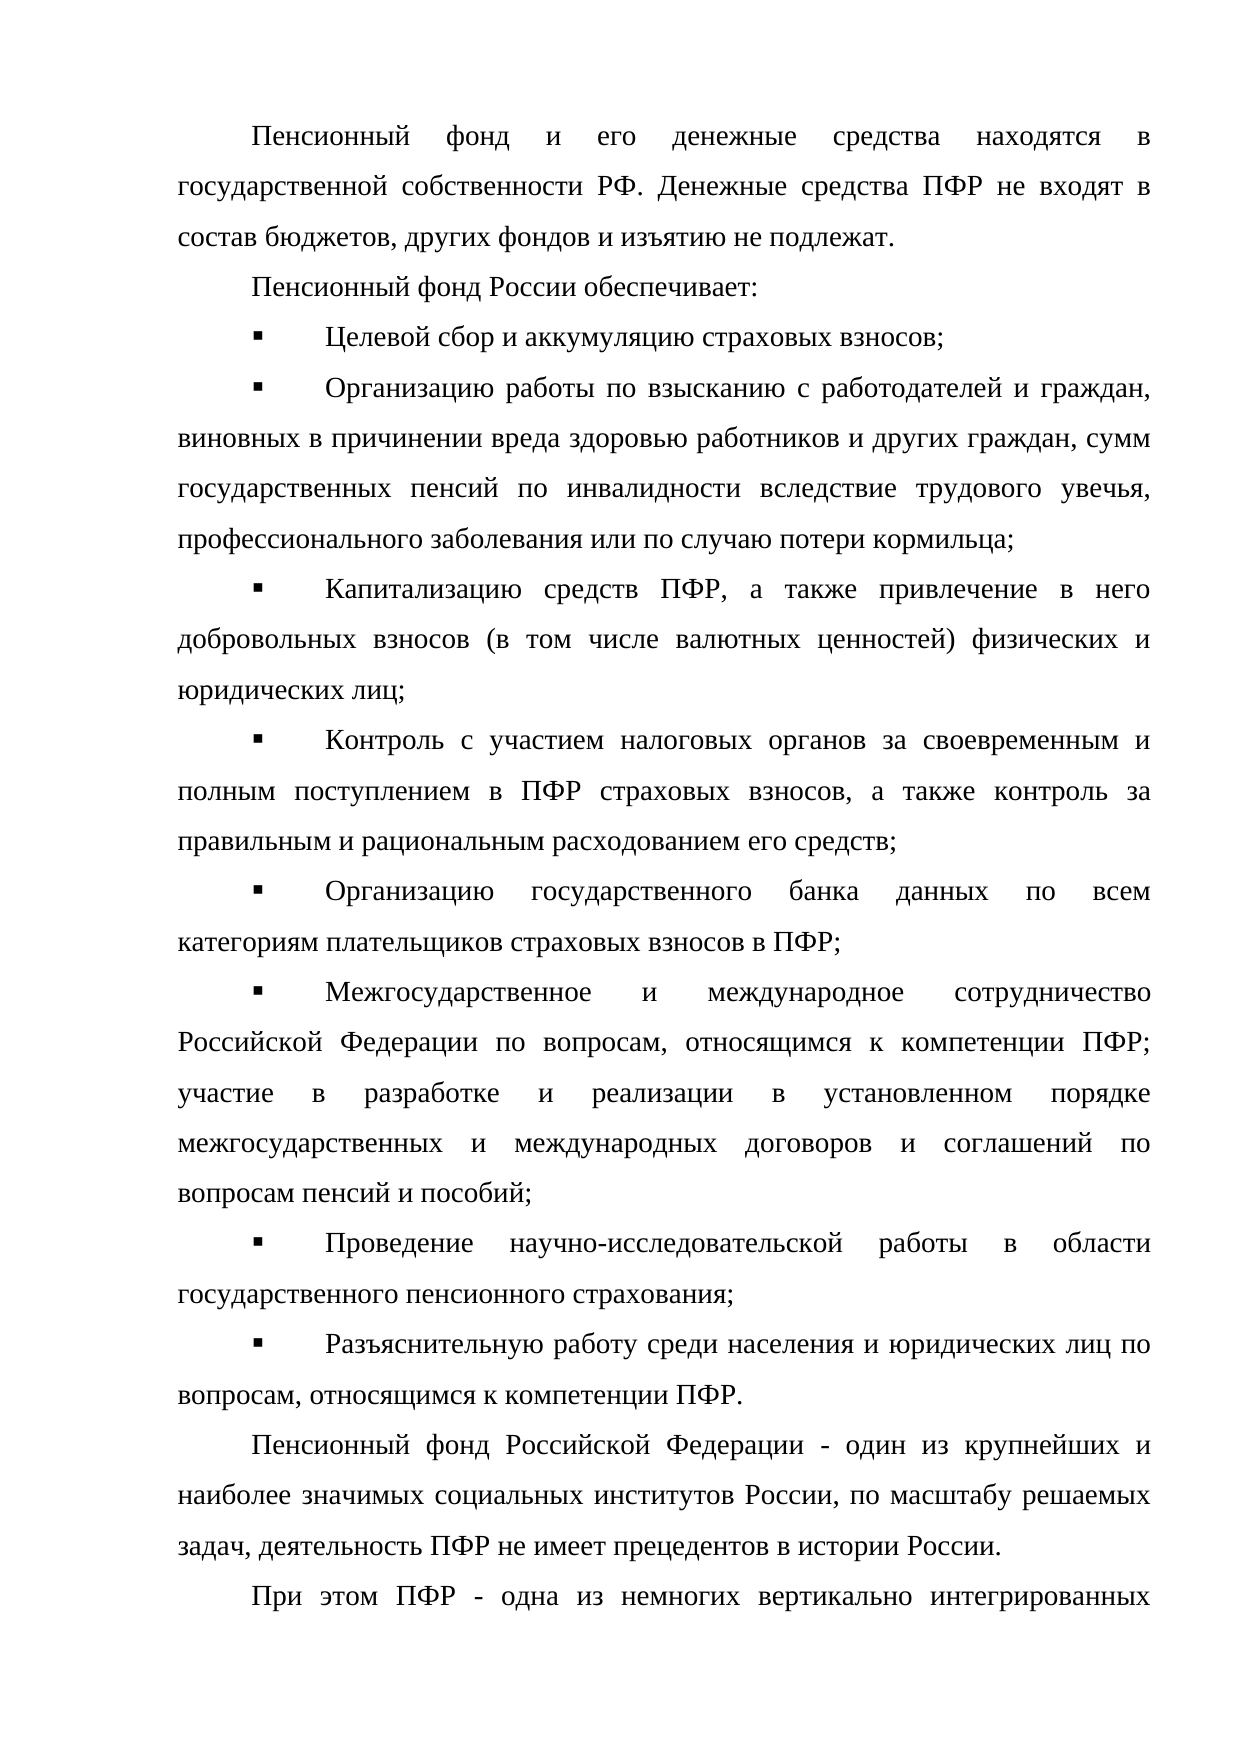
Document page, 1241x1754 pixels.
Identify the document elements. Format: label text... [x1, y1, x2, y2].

list Организацию государственного банка данных по всем категориям плательщиков страховых взносов в ПФР; [177, 873, 1152, 957]
list Капитализацию средств ПФР, а также привлечение в него добровольных взносов (в том числе валютных ценностей) физических и юридических лиц; [177, 571, 1152, 705]
text Пенсионный фонд Российской Федерации - один из крупнейших и наиболее значимых социальных институтов России, по масштабу решаемых задач, деятельность ПФР не имеет прецедентов в истории России. [177, 1427, 1152, 1561]
list Целевой сбор и аккумуляцию страховых взносов; [177, 319, 1152, 353]
text Пенсионный фонд России обеспечивает: [177, 269, 1152, 303]
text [177, 1578, 1152, 1612]
list Контроль с участием налоговых органов за своевременным и полным поступлением в ПФР страховых взносов, а также контроль за правильным и рациональным расходованием его средств; [177, 722, 1152, 856]
list Проведение научно-исследовательской работы в области государственного пенсионного страхования; [177, 1226, 1152, 1309]
list Разъяснительную работу среди населения и юридических лиц по вопросам, относящимся к компетенции ПФР. [177, 1326, 1152, 1410]
list Организацию работы по взысканию с работодателей и граждан, виновных в причинении вреда здоровью работников и других граждан, сумм государственных пенсий по инвалидности вследствие трудового увечья, профессионального заболевания или по случаю потери кормильца; [177, 370, 1152, 554]
list Межгосударственное и международное сотрудничество Российской Федерации по вопросам, относящимся к компетенции ПФР; участие в разработке и реализации в установленном порядке межгосударственных и международных договоров и соглашений по вопросам пенсий и пособий; [177, 974, 1152, 1209]
text Пенсионный фонд и его денежные средства находятся в государственной собственности РФ. Денежные средства ПФР не входят в состав бюджетов, других фондов и изъятию не подлежат. [177, 118, 1152, 252]
